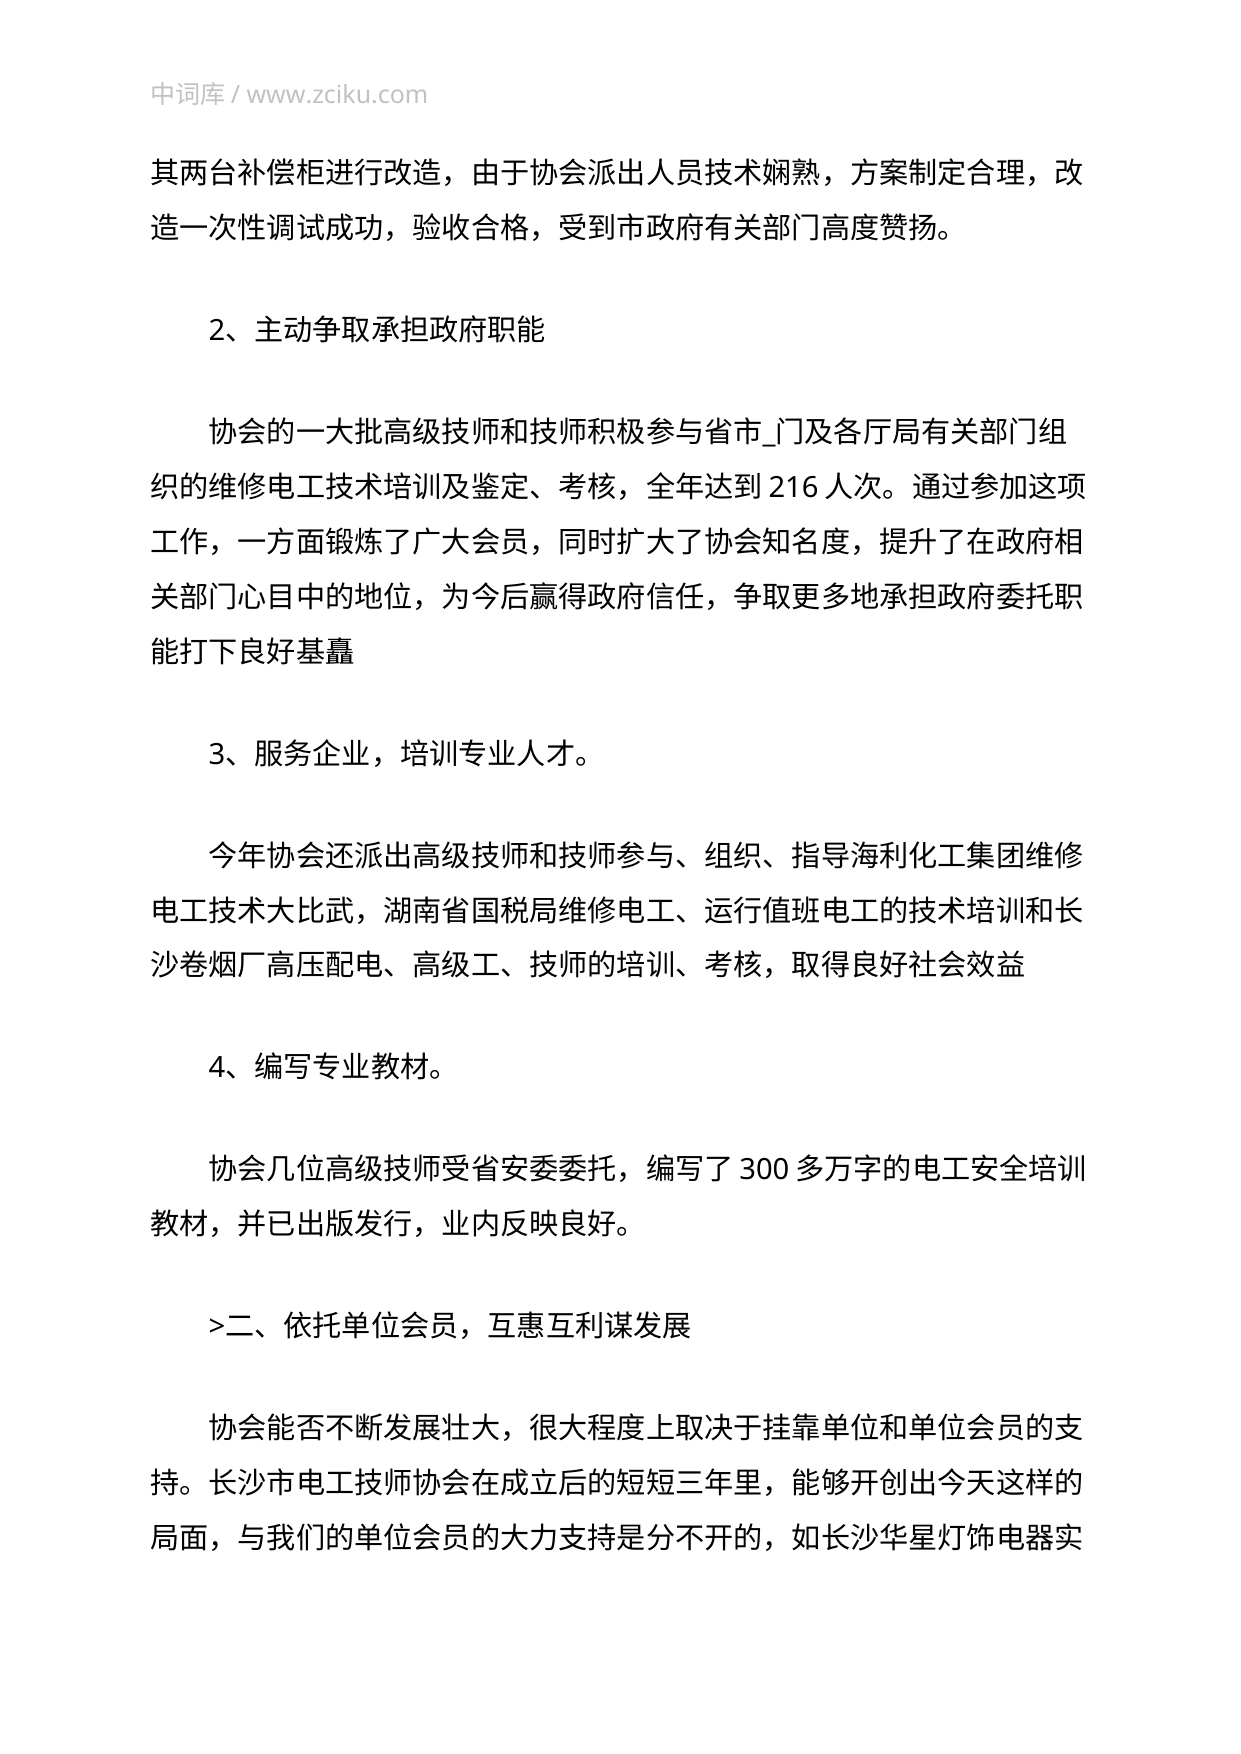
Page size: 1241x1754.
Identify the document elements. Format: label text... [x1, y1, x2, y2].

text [150, 150, 1090, 247]
text 3、服务企业，培训专业人才。 [150, 730, 1090, 773]
text >二、依托单位会员，互惠互利谋发展 [150, 1302, 1090, 1345]
text 4、编写专业教材。 [150, 1044, 1090, 1086]
text 今年协会还派出高级技师和技师参与、组织、指导海利化工集团维修电工技术大比武，湖南省国税局维修电工、运行值班电工的技术培训和长沙卷烟厂高压配电、高级工、技师的培训、考核，取得良好社会效益 [150, 832, 1090, 984]
text 2、主动争取承担政府职能 [150, 307, 1090, 349]
text 协会的一大批高级技师和技师积极参与省市_门及各厅局有关部门组织的维修电工技术培训及鉴定、考核，全年达到216人次。通过参加这项工作，一方面锻炼了广大会员，同时扩大了协会知名度，提升了在政府相关部门心目中的地位，为今后赢得政府信任，争取更多地承担政府委托职能打下良好基矗 [150, 409, 1090, 671]
text 协会几位高级技师受省安委委托，编写了300多万字的电工安全培训教材，并已出版发行，业内反映良好。 [150, 1146, 1090, 1243]
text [150, 1404, 1090, 1557]
